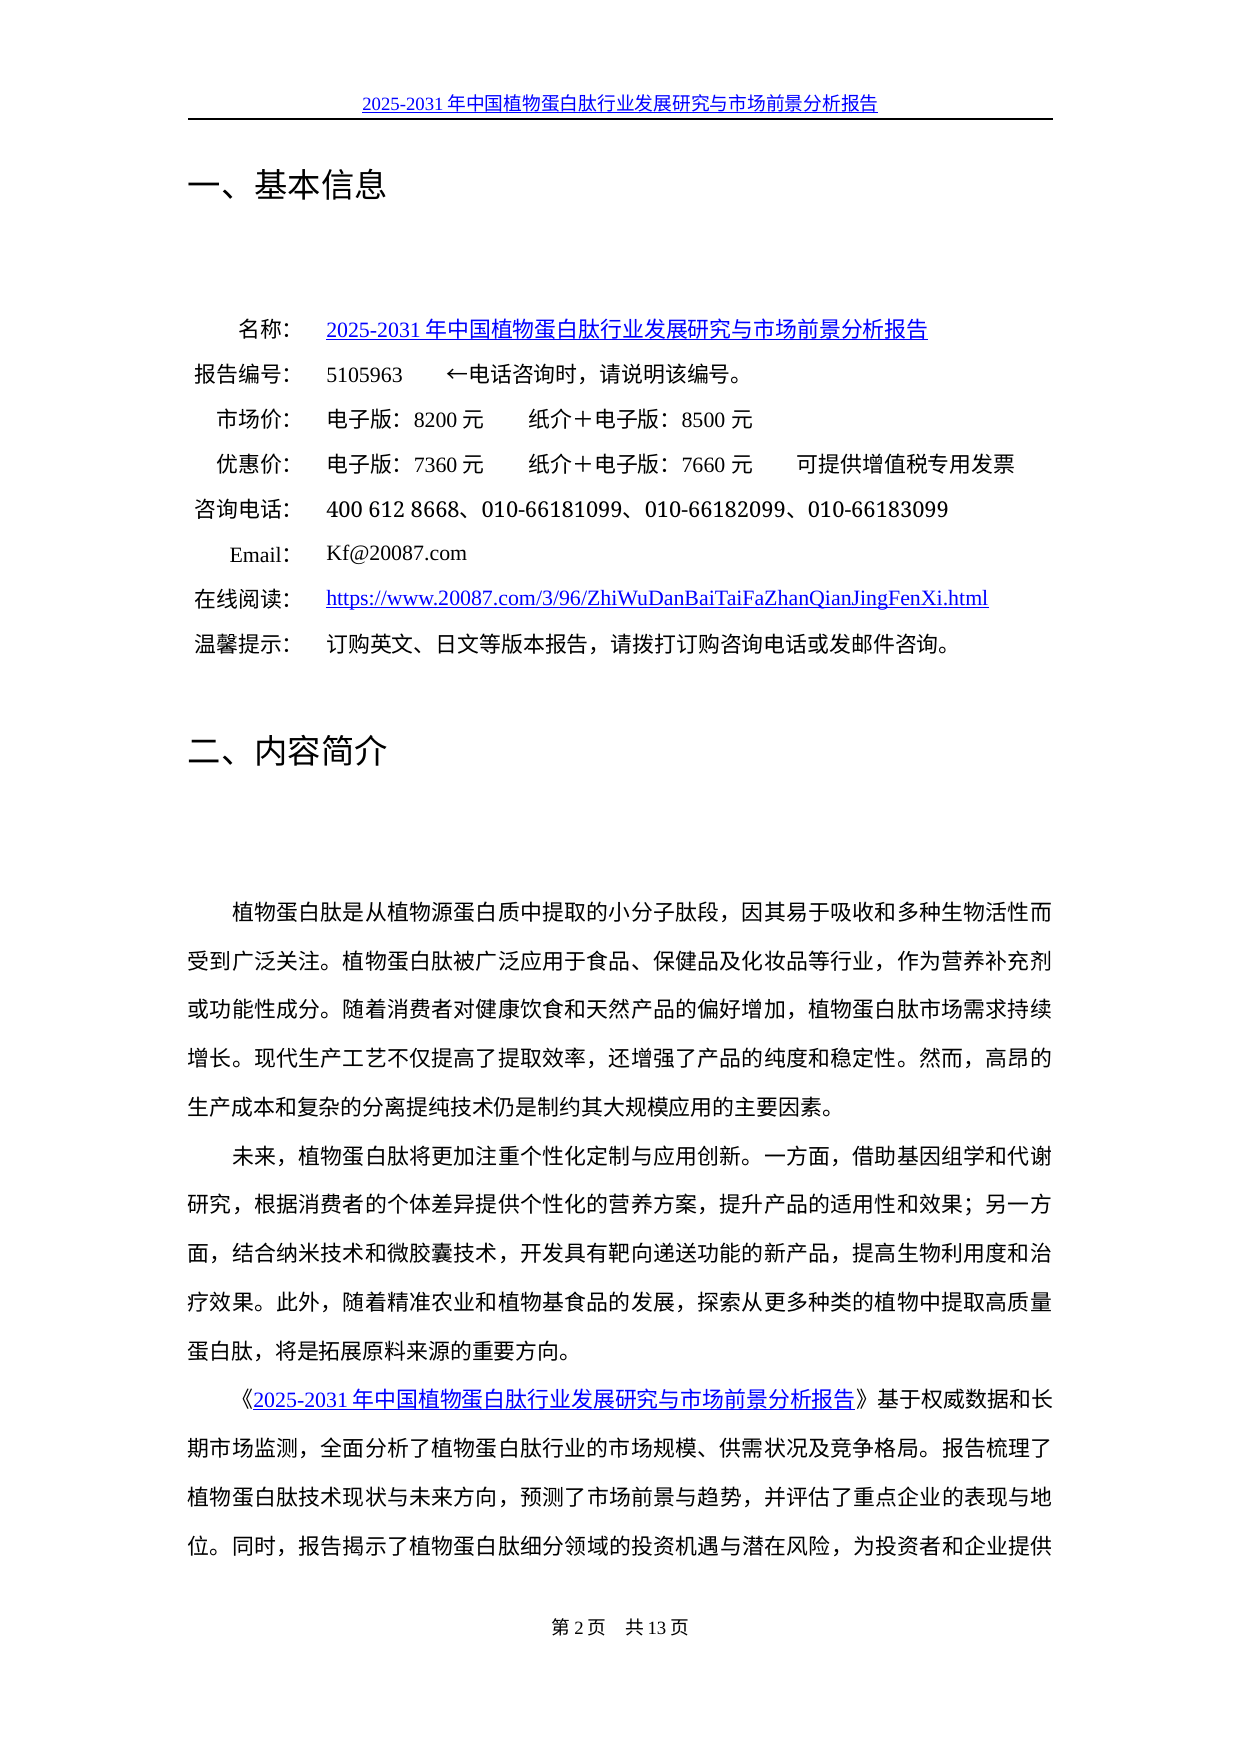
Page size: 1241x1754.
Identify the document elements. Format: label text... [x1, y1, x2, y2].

table_cell 咨询电话： [167, 492, 315, 537]
table_cell 5105963 ←电话咨询时，请说明该编号。 [315, 357, 1073, 402]
table_cell 优惠价： [167, 447, 315, 492]
table_cell Email： [167, 537, 315, 582]
table_cell 订购英文、日文等版本报告，请拨打订购咨询电话或发邮件咨询。 [315, 627, 1073, 672]
table_cell 温馨提示： [167, 627, 315, 672]
table_header 2025-2031年中国植物蛋白肽行业发展研究与市场前景分析报告 [315, 312, 1073, 357]
title 二、内容简介 [187, 717, 1053, 782]
table_cell [315, 582, 1073, 627]
table_cell 电子版：8200 元 纸介＋电子版：8500 元 [315, 402, 1073, 447]
table_cell 在线阅读： [167, 582, 315, 627]
title 一、基本信息 [187, 150, 1053, 215]
table_cell 市场价： [167, 402, 315, 447]
table_cell 报告编号： [167, 357, 315, 402]
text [187, 894, 1053, 1561]
table_cell 400 612 8668、010-66181099、010-66182099、010-66183099 [315, 492, 1073, 537]
table_cell Kf@20087.com [315, 537, 1073, 582]
table_cell 电子版：7360 元 纸介＋电子版：7660 元 可提供增值税专用发票 [315, 447, 1073, 492]
table_header 名称： [167, 312, 315, 357]
